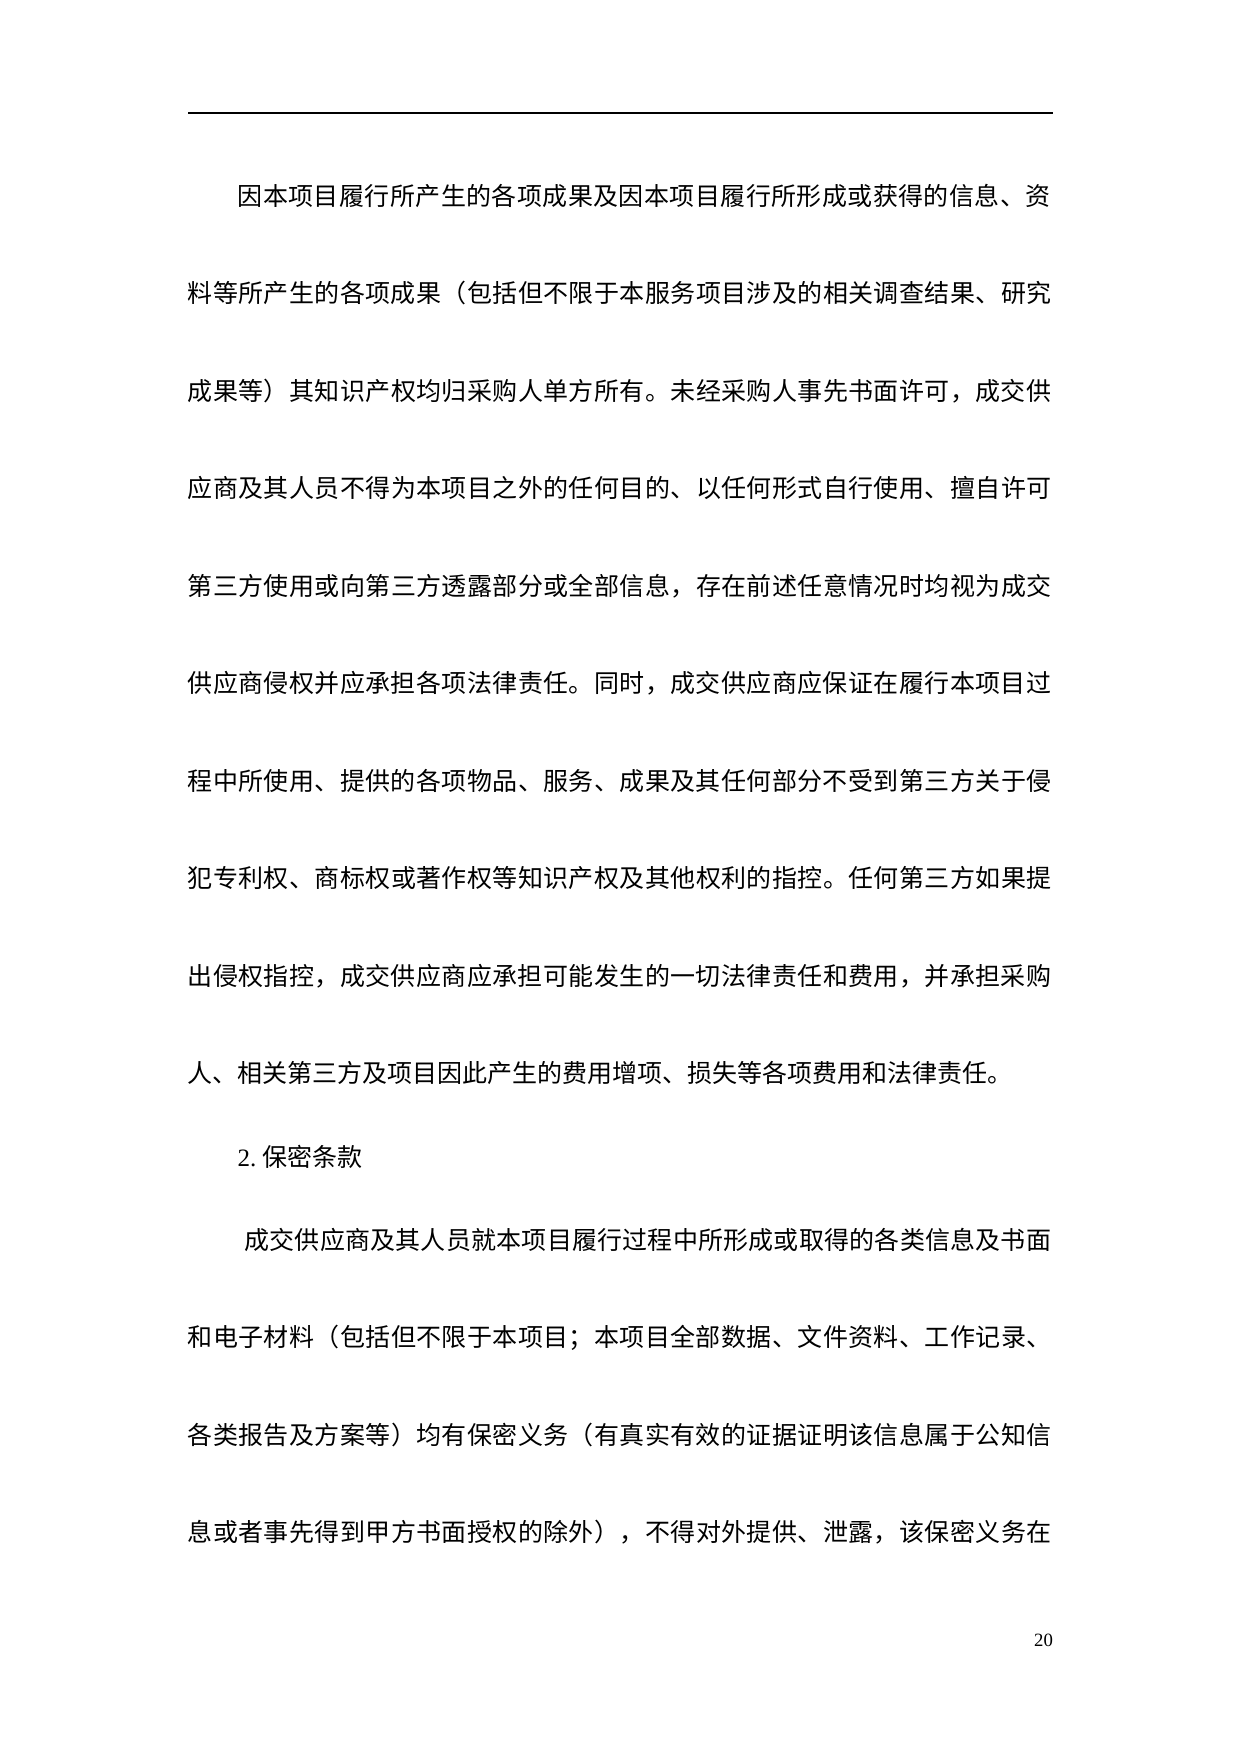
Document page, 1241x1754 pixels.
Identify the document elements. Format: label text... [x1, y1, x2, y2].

text 2. 保密条款 [187, 1123, 1053, 1188]
text 因本项目履行所产生的各项成果及因本项目履行所形成或获得的信息、资料等所产生的各项成果（包括但不限于本服务项目涉及的相关调查结果、研究成果等）其知识产权均归采购人单方所有。未经采购人事先书面许可，成交供应商及其人员不得为本项目之外的任何目的、以任何形式自行使用、擅自许可第三方使用或向第三方透露部分或全部信息，存在前述任意情况时均视为成交供应商侵权并应承担各项法律责任。同时，成交供应商应保证在履行本项目过程中所使用、提供的各项物品、服务、成果及其任何部分不受到第三方关于侵犯专利权、商标权或著作权等知识产权及其他权利的指控。任何第三方如果提出侵权指控，成交供应商应承担可能发生的一切法律责任和费用，并承担采购人、相关第三方及项目因此产生的费用增项、损失等各项费用和法律责任。 [187, 162, 1053, 1104]
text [187, 1206, 1053, 1563]
